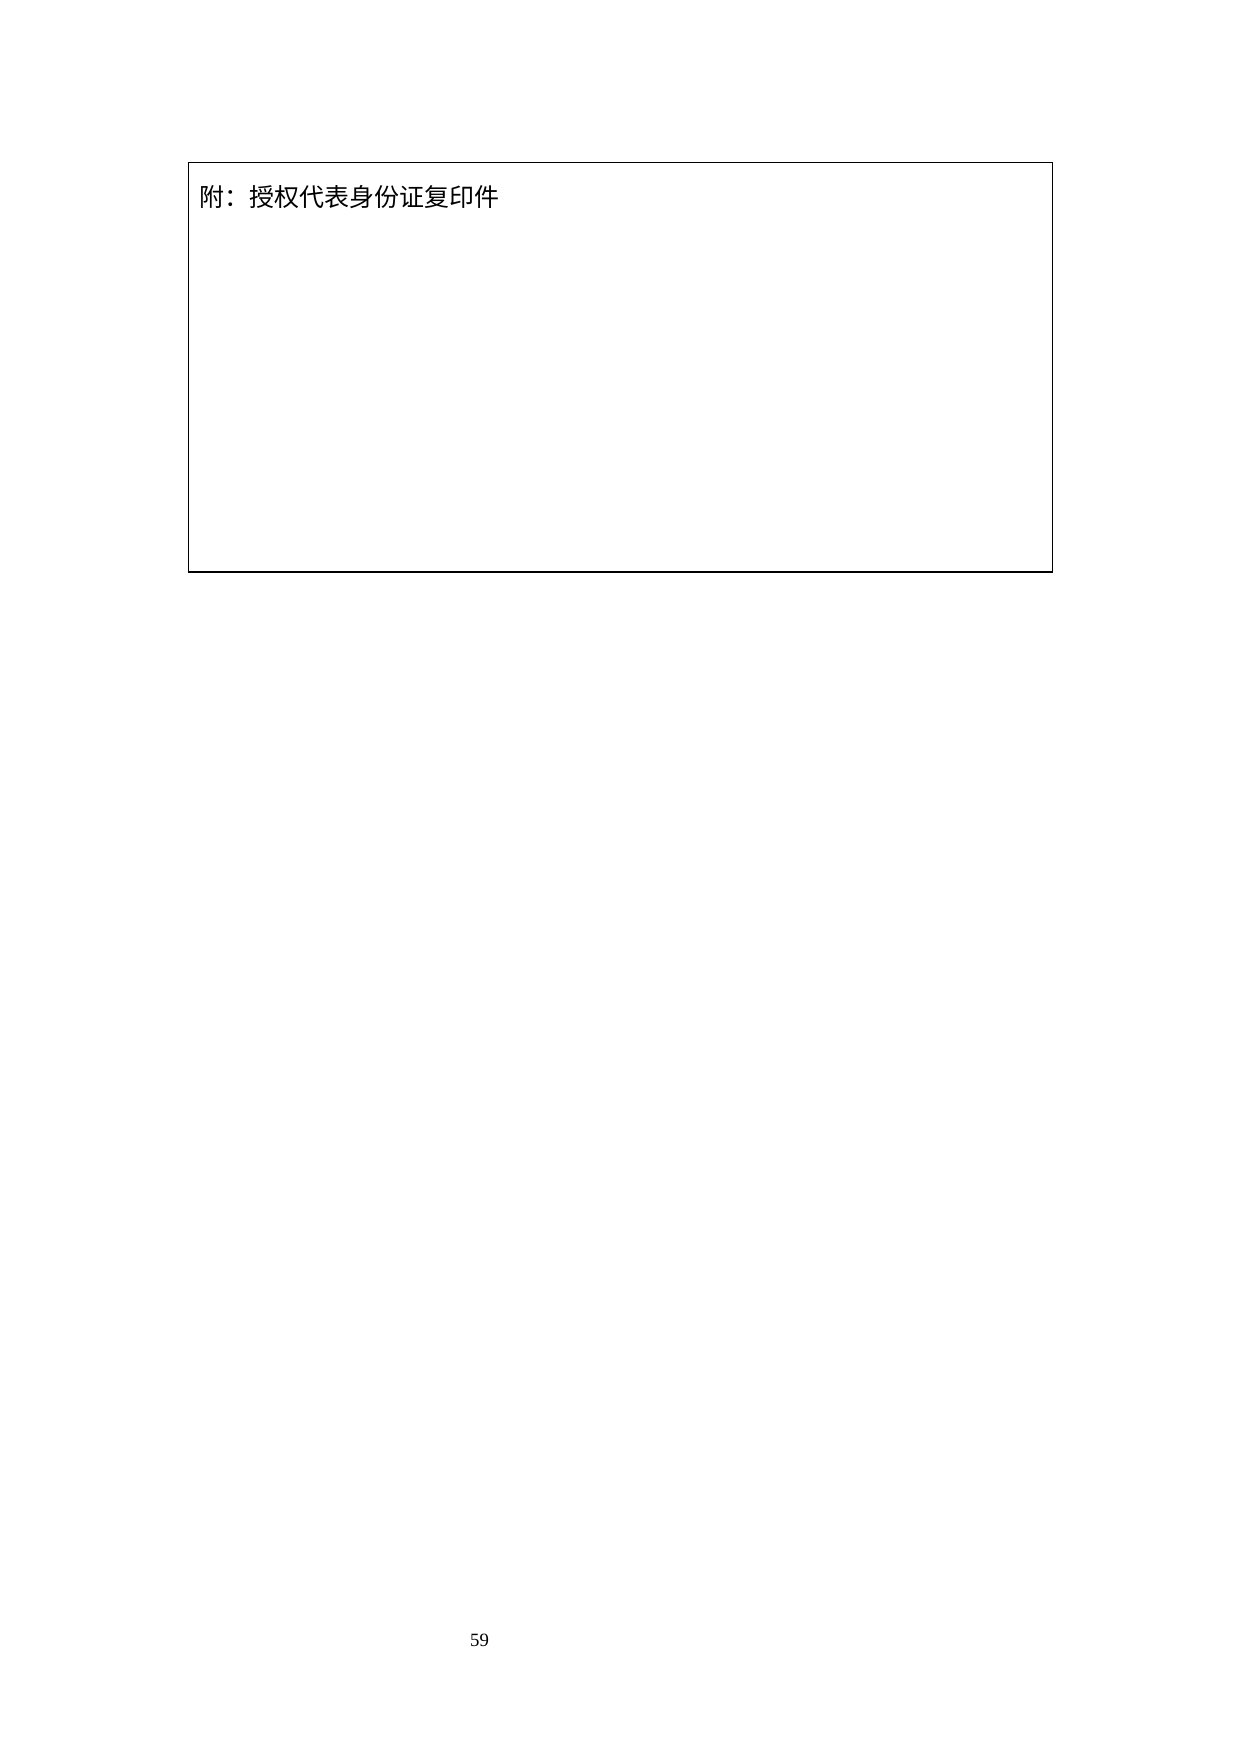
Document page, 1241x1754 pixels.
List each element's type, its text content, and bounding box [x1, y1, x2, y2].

table_header 附：授权代表身份证复印件 [189, 163, 1052, 571]
